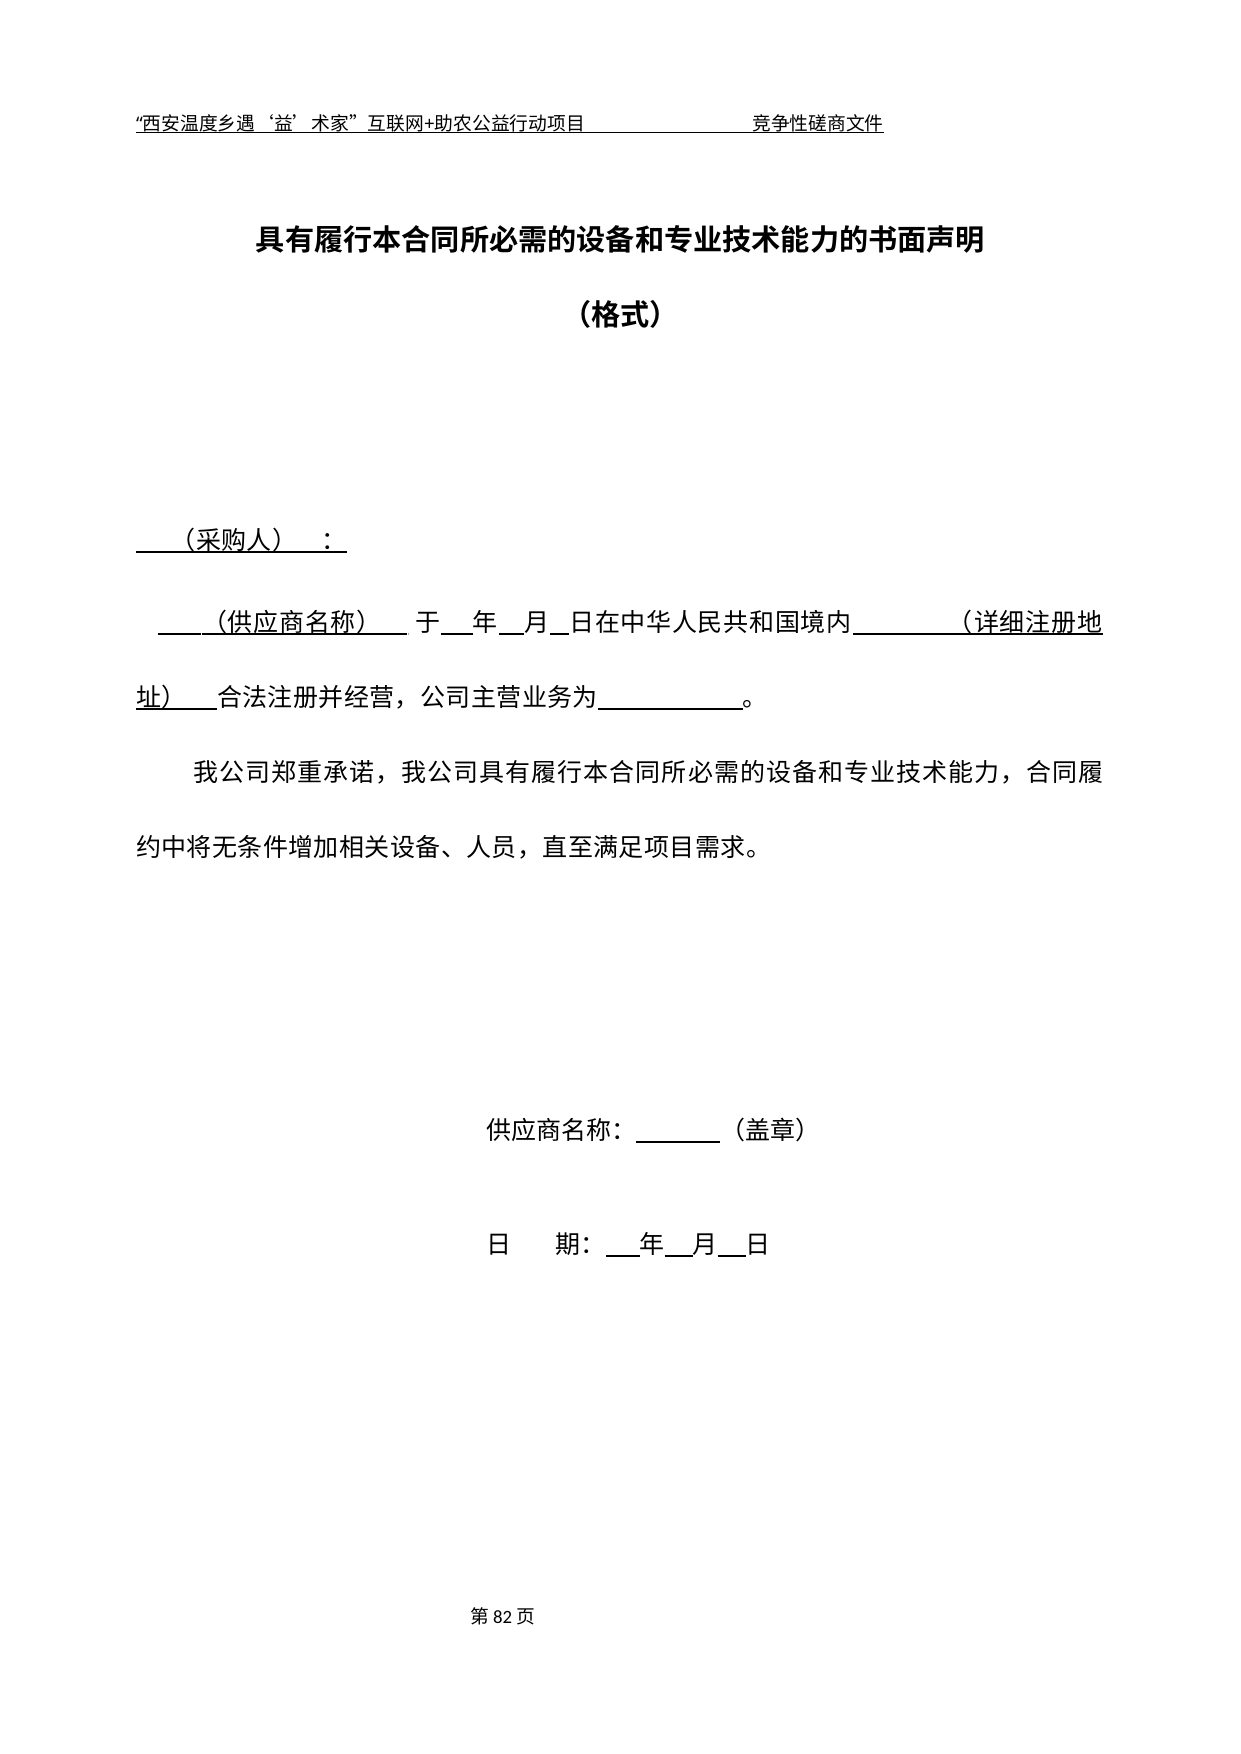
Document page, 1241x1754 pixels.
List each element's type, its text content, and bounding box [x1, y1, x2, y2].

text 我公司郑重承诺，我公司具有履行本合同所必需的设备和专业技术能力，合同履约中将无条件增加相关设备、人员，直至满足项目需求。 [136, 721, 1104, 871]
text （格式） [136, 280, 1104, 345]
text 日 期： 年 月 日 [136, 1210, 1104, 1275]
text 供应商名称： （盖章） [136, 1096, 1104, 1161]
text 具有履行本合同所必需的设备和专业技术能力的书面声明 [136, 216, 1104, 259]
text （供应商名称） 于 年 月 日在中华人民共和国境内 （详细注册地址） 合法注册并经营，公司主营业务为 。 [136, 571, 1104, 721]
text （采购人） ： [136, 506, 1104, 571]
